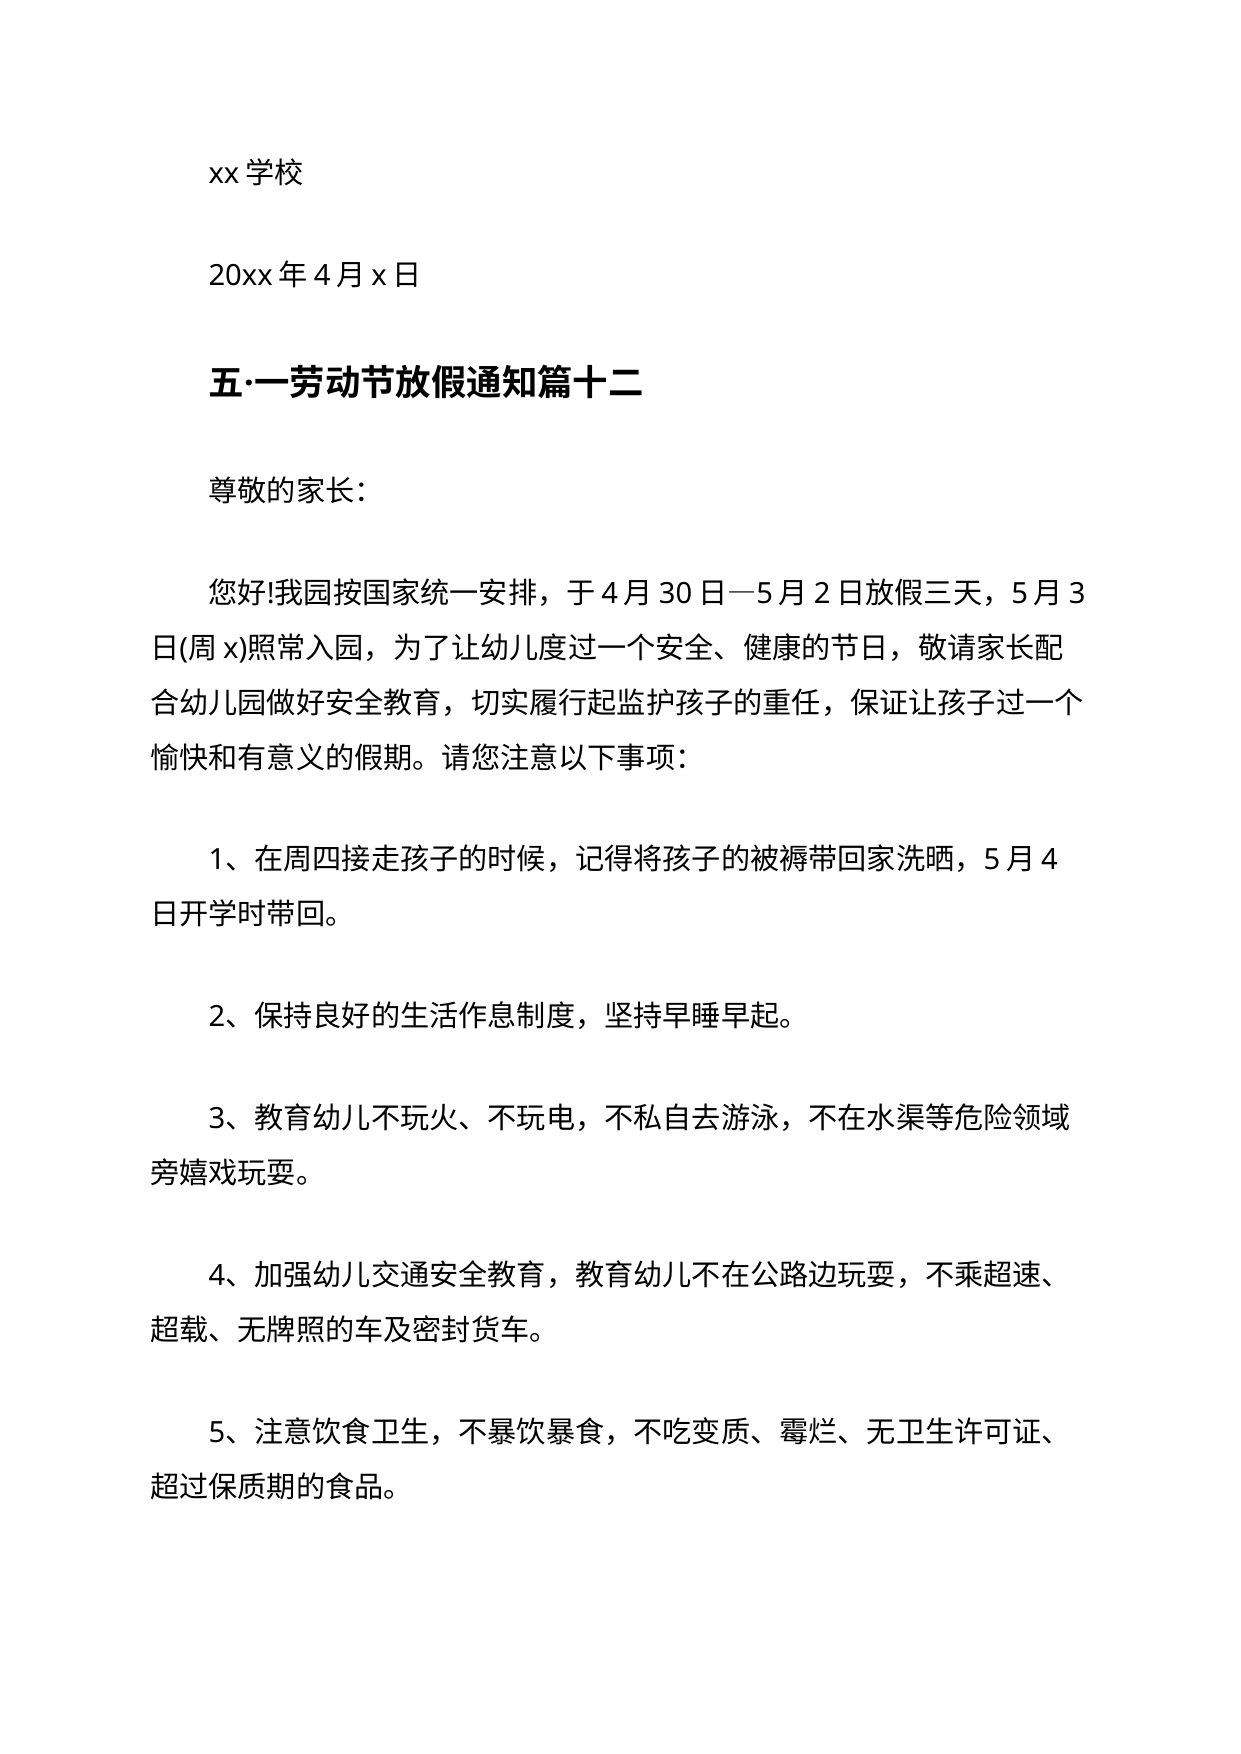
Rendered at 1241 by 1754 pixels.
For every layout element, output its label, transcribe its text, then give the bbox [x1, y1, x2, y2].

text 1、在周四接走孩子的时候，记得将孩子的被褥带回家洗晒，5月4日开学时带回。 [150, 836, 1090, 933]
text 4、加强幼儿交通安全教育，教育幼儿不在公路边玩耍，不乘超速、超载、无牌照的车及密封货车。 [150, 1251, 1090, 1349]
text 尊敬的家长： [150, 467, 1090, 510]
text 五·一劳动节放假通知篇十二 [150, 354, 1090, 405]
text 您好!我园按国家统一安排，于4月30日―5月2日放假三天，5月3日(周x)照常入园，为了让幼儿度过一个安全、健康的节日，敬请家长配合幼儿园做好安全教育，切实履行起监护孩子的重任，保证让孩子过一个愉快和有意义的假期。请您注意以下事项： [150, 569, 1090, 776]
text 3、教育幼儿不玩火、不玩电，不私自去游泳，不在水渠等危险领域旁嬉戏玩耍。 [150, 1095, 1090, 1192]
text 2、保持良好的生活作息制度，坚持早睡早起。 [150, 993, 1090, 1035]
text 20xx年4月x日 [150, 252, 1090, 294]
text 5、注意饮食卫生，不暴饮暴食，不吃变质、霉烂、无卫生许可证、超过保质期的食品。 [150, 1408, 1090, 1506]
text xx学校 [150, 150, 1090, 192]
